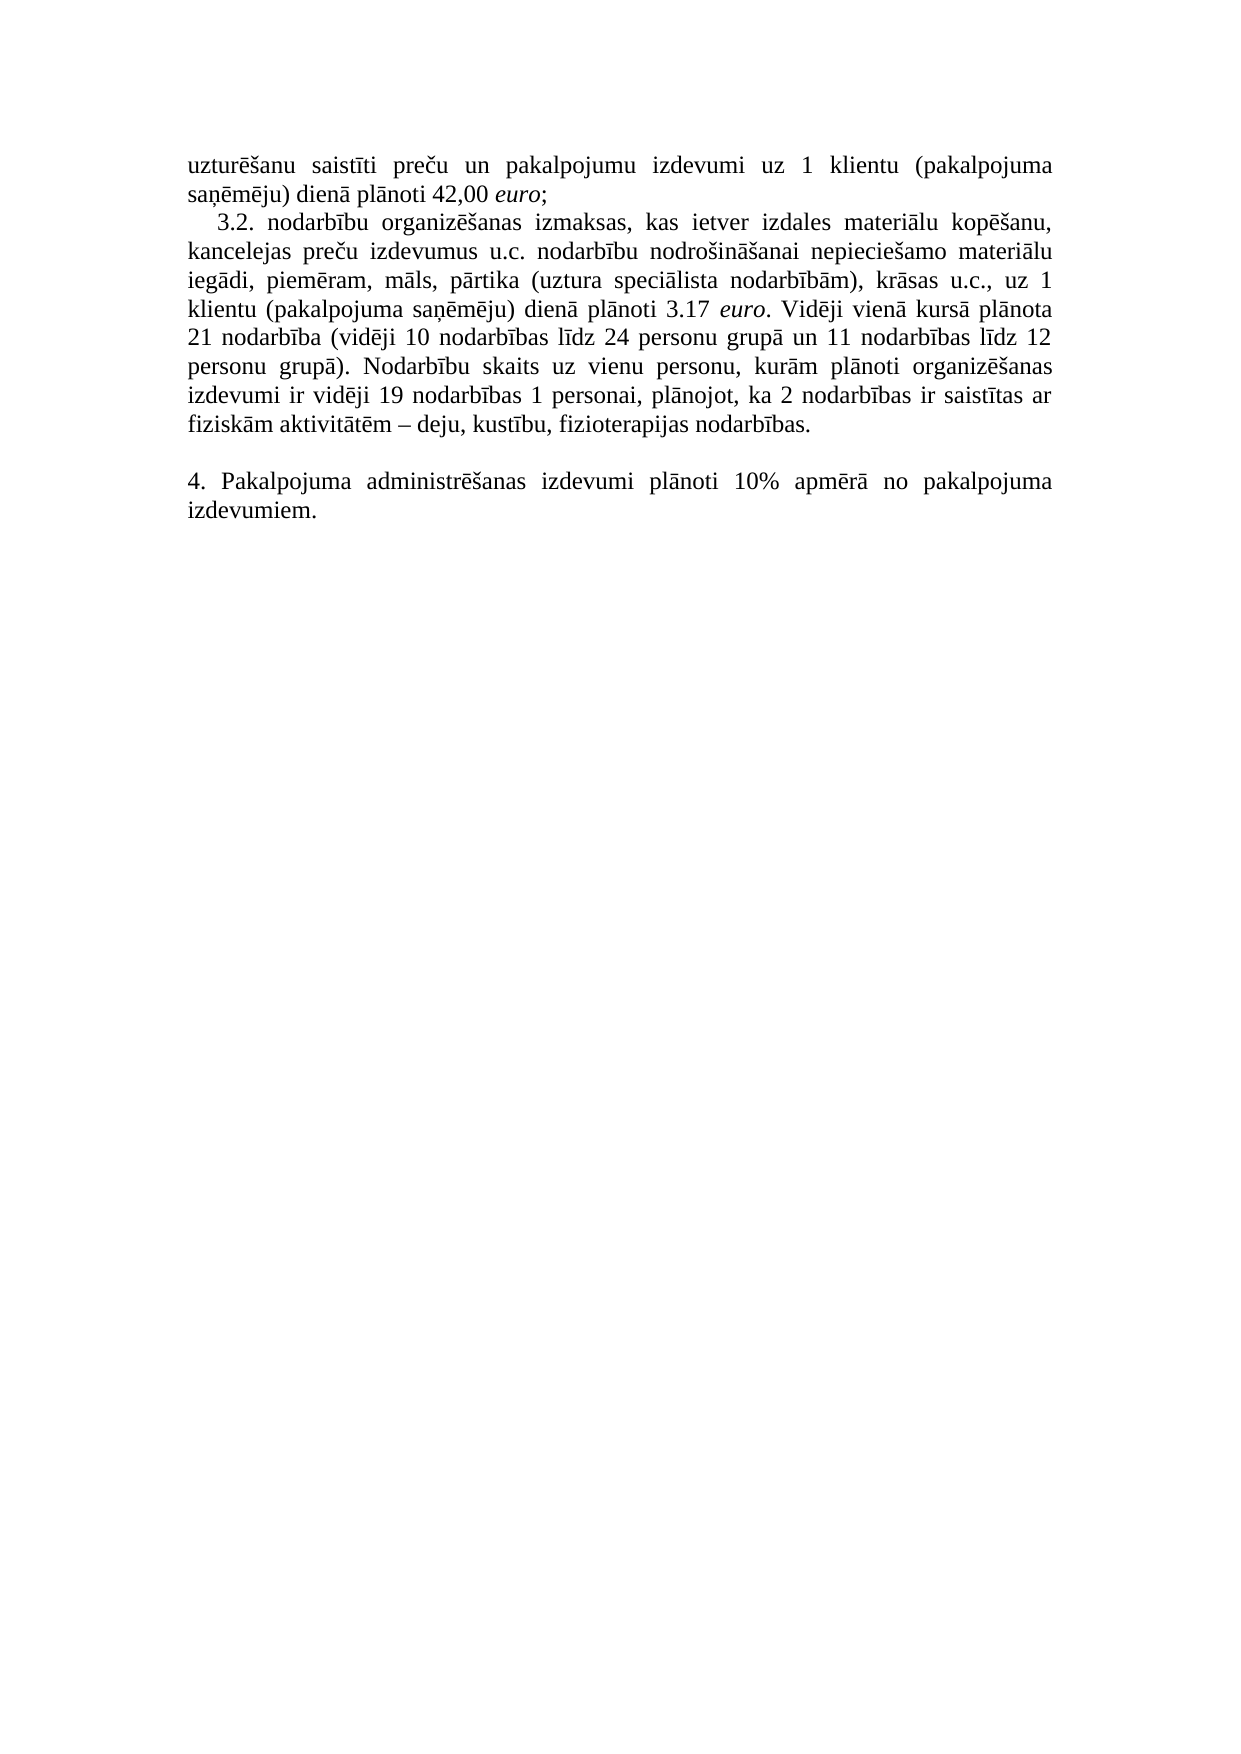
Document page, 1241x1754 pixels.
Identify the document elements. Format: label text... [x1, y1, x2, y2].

text 4. Pakalpojuma administrēšanas izdevumi plānoti 10% apmērā no pakalpojuma izdevumiem. [187, 466, 1053, 524]
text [187, 150, 1053, 207]
text 3.2. nodarbību organizēšanas izmaksas, kas ietver izdales materiālu kopēšanu, kancelejas preču izdevumus u.c. nodarbību nodrošināšanai nepieciešamo materiālu iegādi, piemēram, māls, pārtika (uztura speciālista nodarbībām), krāsas u.c., uz 1 klientu (pakalpojuma saņēmēju) dienā plānoti 3.17 euro. Vidēji vienā kursā plānota 21 nodarbība (vidēji 10 nodarbības līdz 24 personu grupā un 11 nodarbības līdz 12 personu grupā). Nodarbību skaits uz vienu personu, kurām plānoti organizēšanas izdevumi ir vidēji 19 nodarbības 1 personai, plānojot, ka 2 nodarbības ir saistītas ar fiziskām aktivitātēm – deju, kustību, fizioterapijas nodarbības. [187, 207, 1053, 437]
